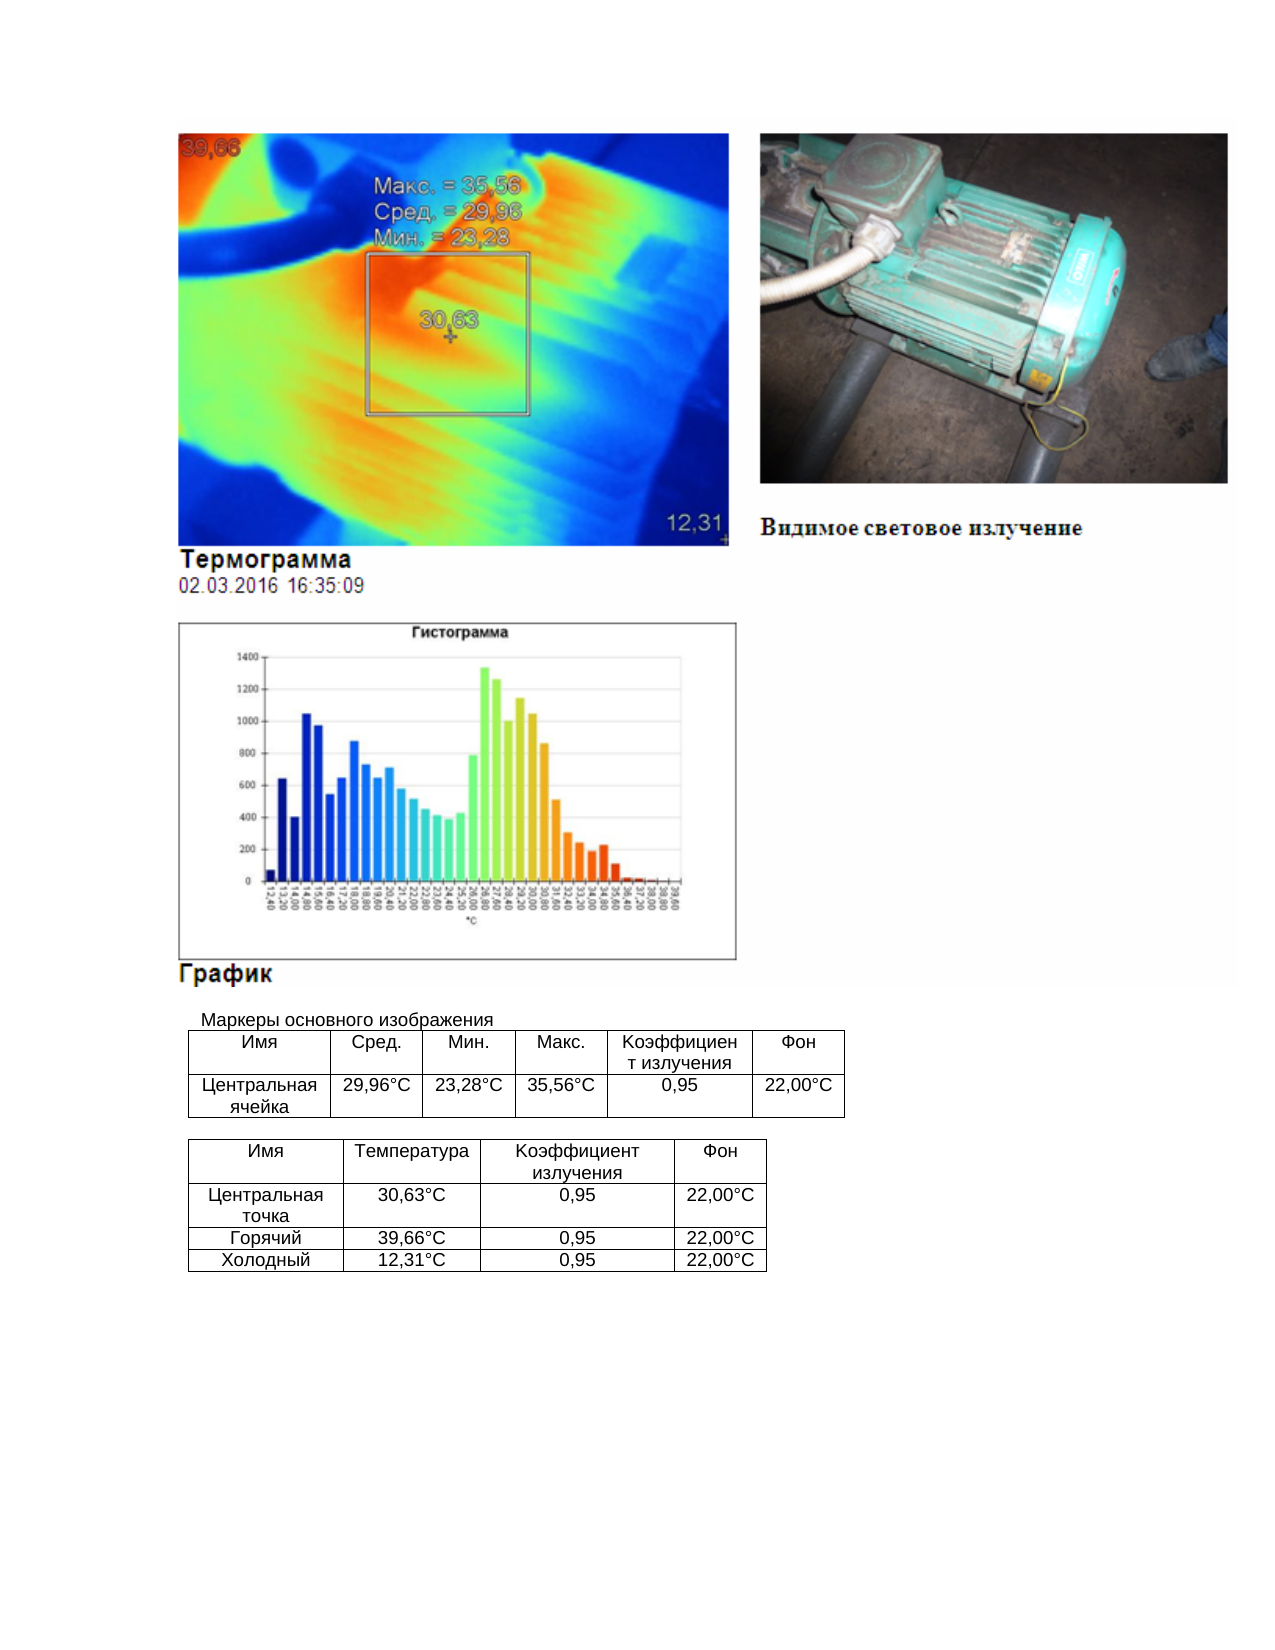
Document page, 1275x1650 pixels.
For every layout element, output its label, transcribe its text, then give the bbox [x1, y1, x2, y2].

table_header Сред. [331, 1031, 422, 1074]
table_cell Горячий [189, 1228, 343, 1249]
table_cell 22,00°C [675, 1250, 766, 1271]
table_cell Холодный [189, 1250, 343, 1271]
table_cell 0,95 [481, 1250, 674, 1271]
table_cell 30,63°C [344, 1184, 480, 1227]
table_header Имя [189, 1140, 343, 1183]
table_cell Центральная точка [189, 1184, 343, 1227]
table_header Koэффициент излучения [481, 1140, 674, 1183]
table_header Фон [675, 1140, 766, 1183]
table_cell Центральная ячейка [189, 1075, 330, 1117]
table_cell 22,00°C [753, 1075, 844, 1117]
picture [177, 118, 1239, 987]
table_header Мин. [423, 1031, 515, 1074]
table_header Температура [344, 1140, 480, 1183]
table_cell 35,56°C [516, 1075, 607, 1117]
table_cell 0,95 [608, 1075, 752, 1117]
table_header Имя [189, 1031, 330, 1074]
table_header Koэффициент излучения [608, 1031, 752, 1074]
table_cell 0,95 [481, 1228, 674, 1249]
table_cell 22,00°C [675, 1184, 766, 1227]
table_cell 12,31°C [344, 1250, 480, 1271]
table_cell 22,00°C [675, 1228, 766, 1249]
table_cell 39,66°C [344, 1228, 480, 1249]
table_header Фон [753, 1031, 844, 1074]
table_cell 23,28°C [423, 1075, 515, 1117]
table_cell 29,96°C [331, 1075, 422, 1117]
table_header Макс. [516, 1031, 607, 1074]
table_cell 0,95 [481, 1184, 674, 1227]
text Маркеры основного изображения [177, 1008, 1186, 1030]
